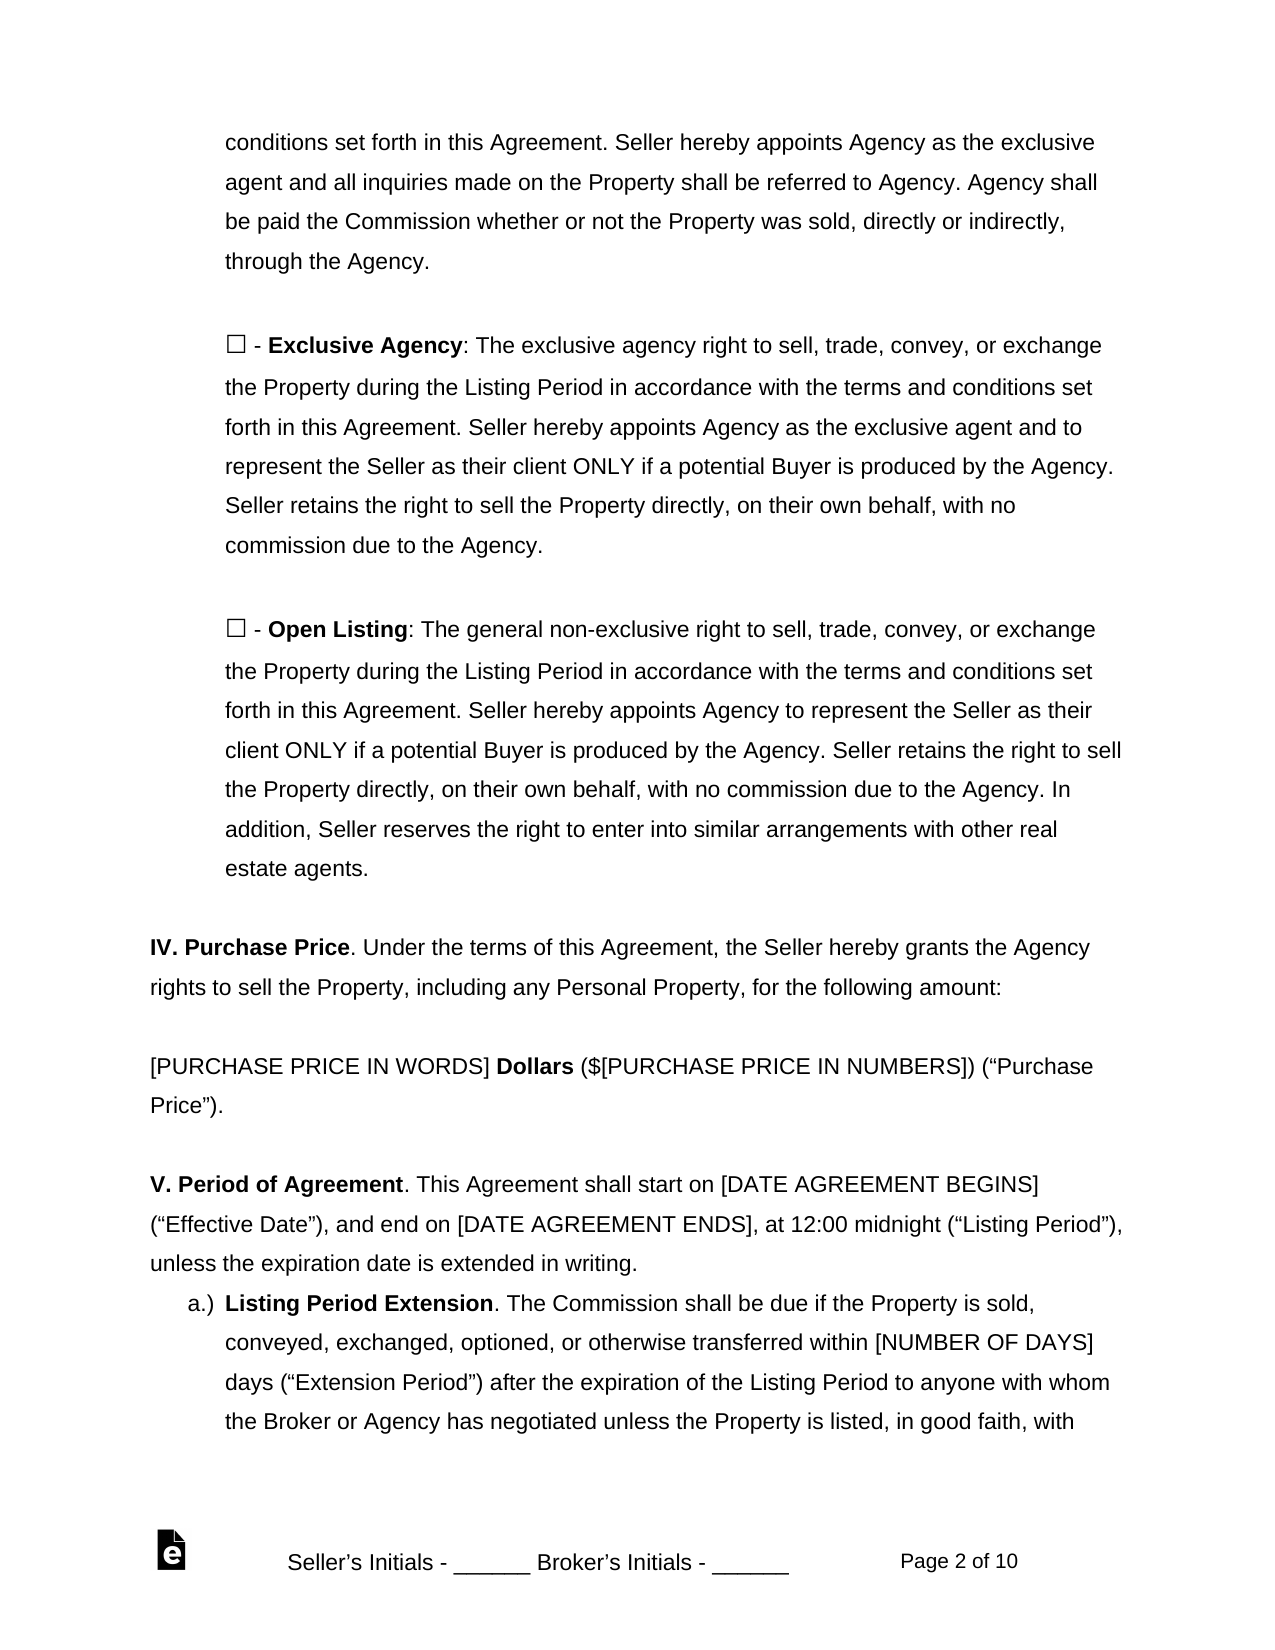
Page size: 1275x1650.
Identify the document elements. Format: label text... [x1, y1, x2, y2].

text IV. Purchase Price. Under the terms of this Agreement, the Seller hereby grants the Agency rights to sell the Property, including any Personal Property, for the following amount: [150, 934, 1125, 1000]
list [187, 1290, 1125, 1434]
text V. Period of Agreement. This Agreement shall start on [DATE AGREEMENT BEGINS](“Effective Date”), and end on [DATE AGREEMENT ENDS], at 12:00 midnight (“Listing Period”), unless the expiration date is extended in writing. [150, 1171, 1125, 1277]
picture [150, 1528, 192, 1571]
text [225, 129, 1125, 274]
text - Exclusive Agency: The exclusive agency right to sell, trade, convey, or exchange the Property during the Listing Period in accordance with the terms and conditions set forth in this Agreement. Seller hereby appoints Agency as the exclusive agent and to represent the Seller as their client ONLY if a potential Buyer is produced by the Agency. Seller retains the right to sell the Property directly, on their own behalf, with no commission due to the Agency. [225, 327, 1125, 558]
text [PURCHASE PRICE IN WORDS] Dollars ($[PURCHASE PRICE IN NUMBERS]) (“Purchase Price”). [150, 1053, 1125, 1119]
text - Open Listing: The general non-exclusive right to sell, trade, convey, or exchange the Property during the Listing Period in accordance with the terms and conditions set forth in this Agreement. Seller hereby appoints Agency to represent the Seller as their client ONLY if a potential Buyer is produced by the Agency. Seller retains the right to sell the Property directly, on their own behalf, with no commission due to the Agency. In addition, Seller reserves the right to enter into similar arrangements with other real estate agents. [225, 611, 1125, 882]
